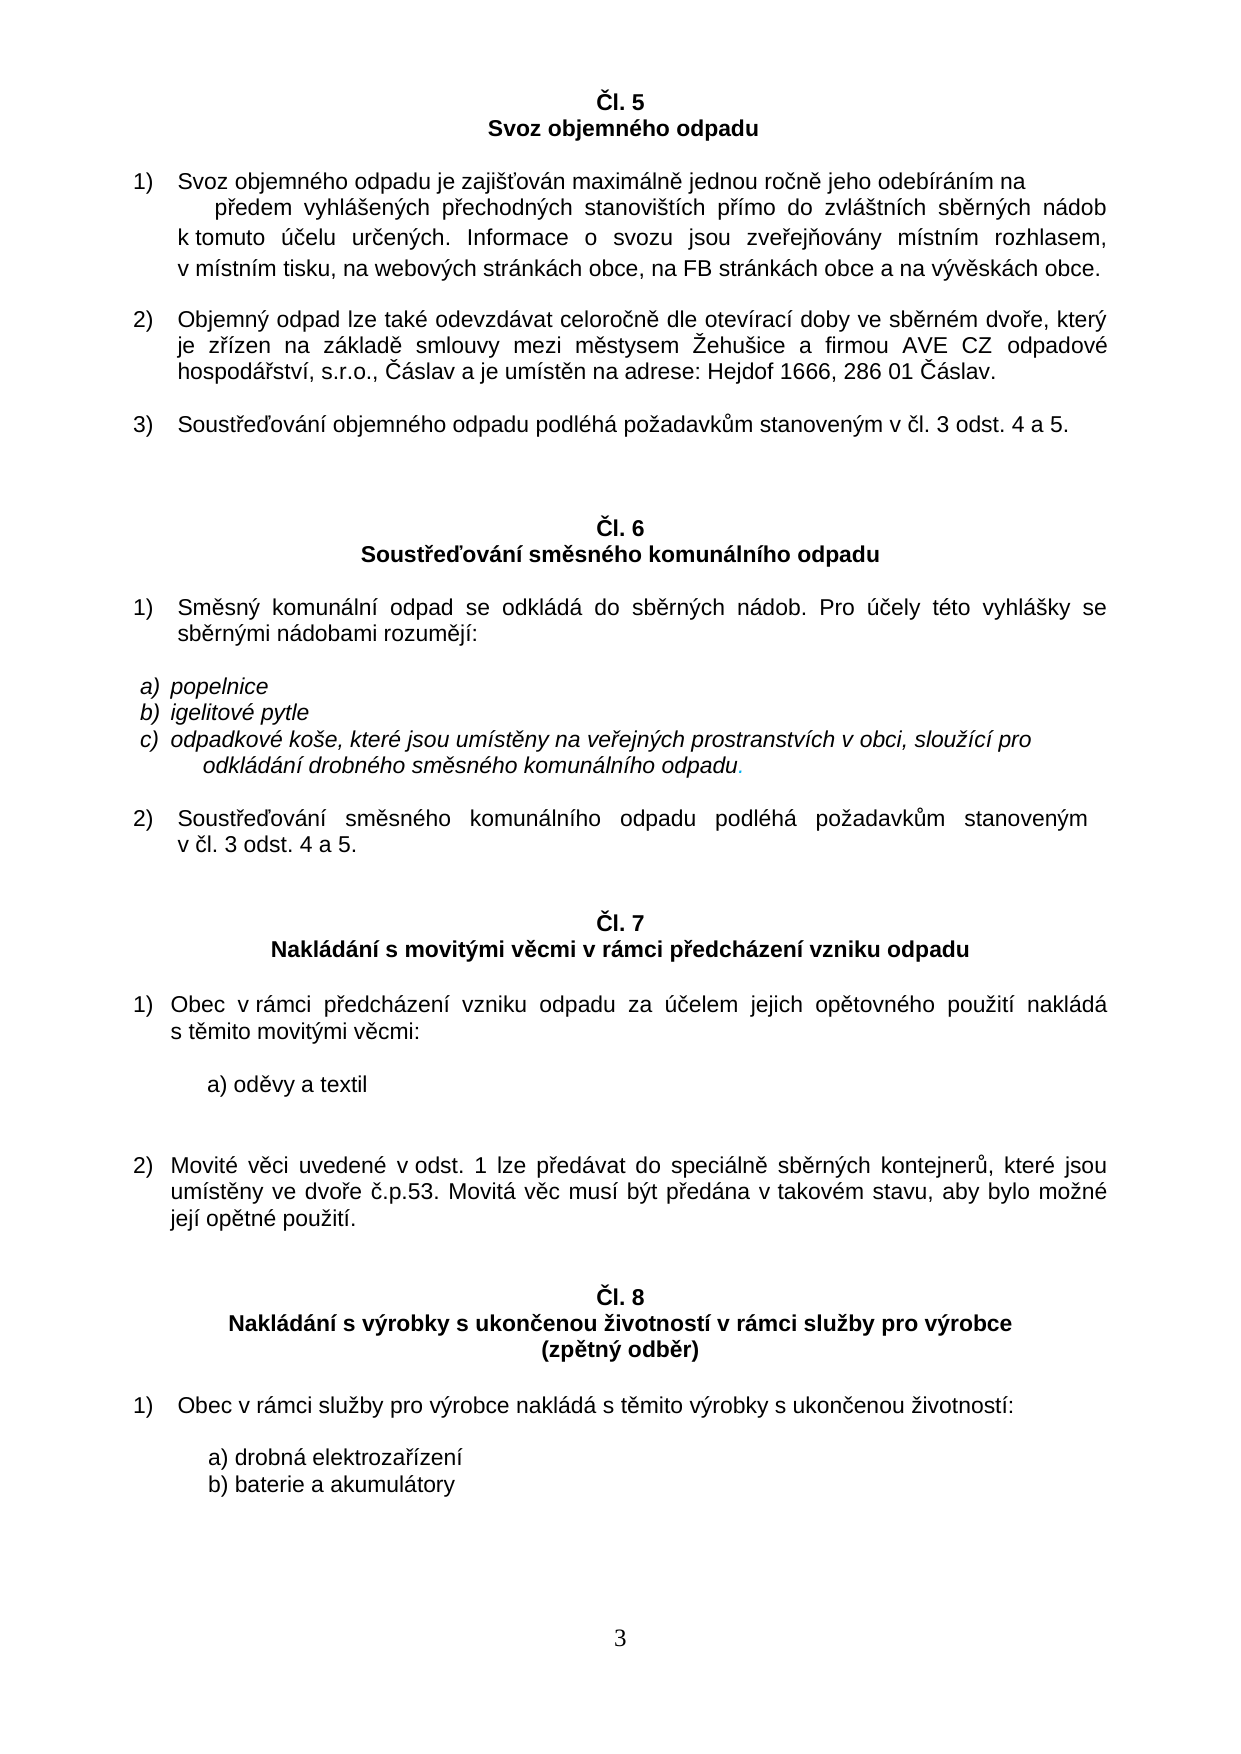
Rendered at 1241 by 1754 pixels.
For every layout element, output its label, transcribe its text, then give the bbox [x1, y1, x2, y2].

list Směsný komunální odpad se odkládá do sběrných nádob. Pro účely této vyhlášky se sběrnými nádobami rozumějí: [133, 594, 1107, 646]
text a) oděvy a textil [170, 1071, 1107, 1097]
list igelitové pytle [133, 699, 1107, 726]
text Čl. 6 [133, 515, 1107, 541]
list Soustřeďování směsného komunálního odpadu podléhá požadavkům stanoveným v čl. 3 odst. 4 a 5. [133, 804, 1107, 857]
list Movité věci uvedené v odst. 1 lze předávat do speciálně sběrných kontejnerů, které jsou umístěny ve dvoře č.p.53. Movitá věc musí být předána v takovém stavu, aby bylo možné její opětné použití. [133, 1152, 1107, 1231]
text Svoz objemného odpadu [133, 115, 1107, 141]
list Objemný odpad lze také odevzdávat celoročně dle otevírací doby ve sběrném dvoře, který je zřízen na základě smlouvy mezi městysem Žehušice a firmou AVE CZ odpadové hospodářství, s.r.o., Čáslav a je umístěn na adrese: Hejdof 1666, 286 01 Čáslav. [133, 306, 1107, 384]
subtitle Nakládání s movitými věcmi v rámci předcházení vzniku odpadu [133, 936, 1107, 963]
subtitle (zpětný odběr) [133, 1336, 1107, 1363]
text Čl. 8 [133, 1284, 1107, 1310]
list popelnice [133, 673, 1107, 699]
list Obec v rámci služby pro výrobce nakládá s těmito výrobky s ukončenou životností: [133, 1392, 1107, 1418]
list Obec v rámci předcházení vzniku odpadu za účelem jejich opětovného použití nakládá s těmito movitými věcmi: [133, 991, 1107, 1044]
list odpadkové koše, které jsou umístěny na veřejných prostranstvích v obci, sloužící pro [133, 726, 1107, 752]
text Čl. 7 [133, 910, 1107, 936]
text a) drobná elektrozařízení [208, 1444, 1107, 1471]
list Soustřeďování objemného odpadu podléhá požadavkům stanoveným v čl. 3 odst. 4 a 5. [133, 411, 1107, 437]
text Soustřeďování směsného komunálního odpadu [133, 541, 1107, 567]
list Svoz objemného odpadu je zajišťován maximálně jednou ročně jeho odebíráním na [133, 168, 1107, 194]
text b) baterie a akumulátory [208, 1471, 1107, 1497]
list předem vyhlášených přechodných stanovištích přímo do zvláštních sběrných nádob k tomuto účelu určených. Informace o svozu jsou zveřejňovány místním rozhlasem, v místním tisku, na webových stránkách obce, na FB stránkách obce a na vývěskách obce. [133, 194, 1107, 281]
text odkládání drobného směsného komunálního odpadu. [177, 752, 1107, 778]
subtitle Nakládání s výrobky s ukončenou životností v rámci služby pro výrobce [133, 1310, 1107, 1336]
text Čl. 5 [133, 89, 1107, 115]
